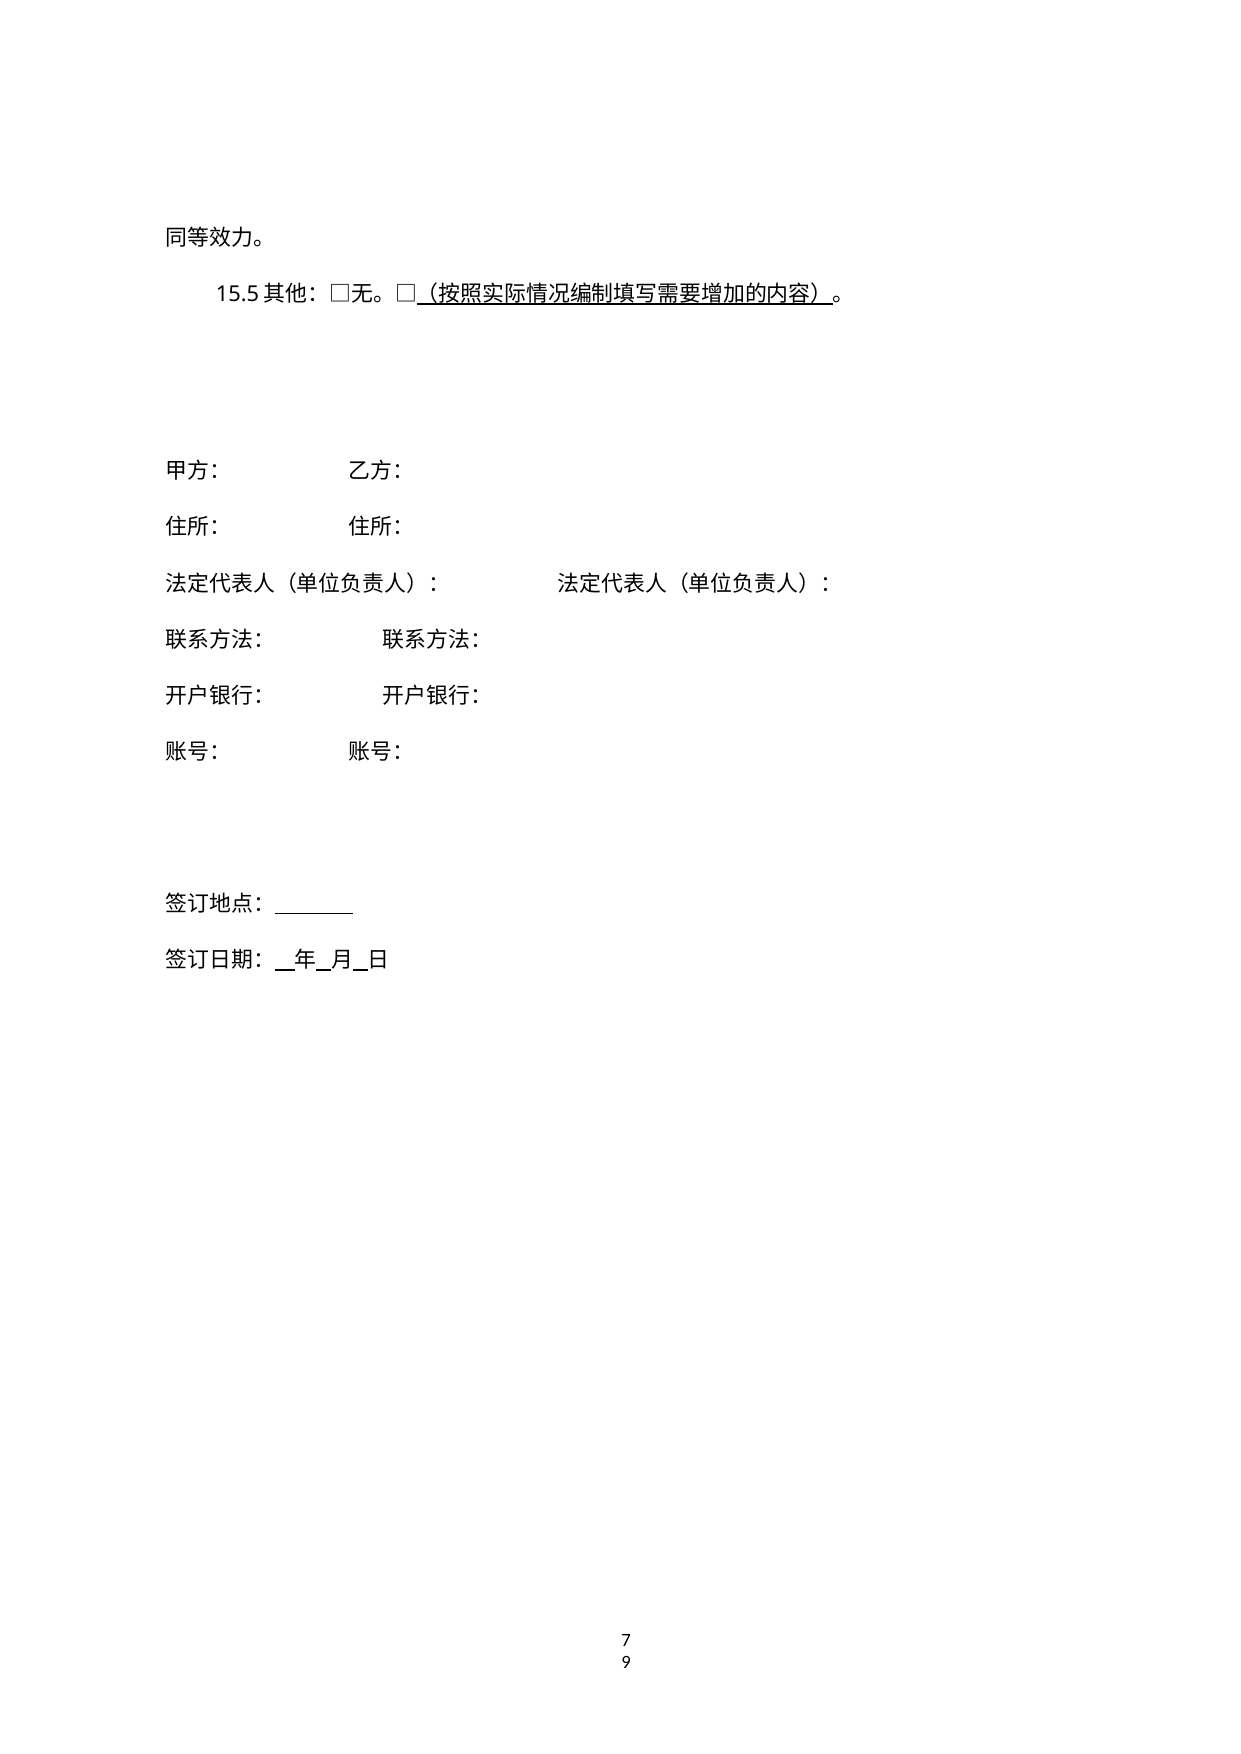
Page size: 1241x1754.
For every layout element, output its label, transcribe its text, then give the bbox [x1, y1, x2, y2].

text 账号： 账号： [165, 733, 1087, 766]
text 签订地点： [165, 885, 1087, 918]
text 联系方法： 联系方法： [165, 621, 1087, 654]
text 签订日期： 年 月 日 [165, 941, 1087, 974]
text 甲方： 乙方： [165, 453, 1087, 485]
text 法定代表人（单位负责人）： 法定代表人（单位负责人）： [165, 565, 1087, 598]
text 住所： 住所： [165, 509, 1087, 541]
text 15.5其他：□无。□（按照实际情况编制填写需要增加的内容）。 [165, 276, 1087, 308]
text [165, 219, 1087, 252]
text 开户银行： 开户银行： [165, 677, 1087, 710]
